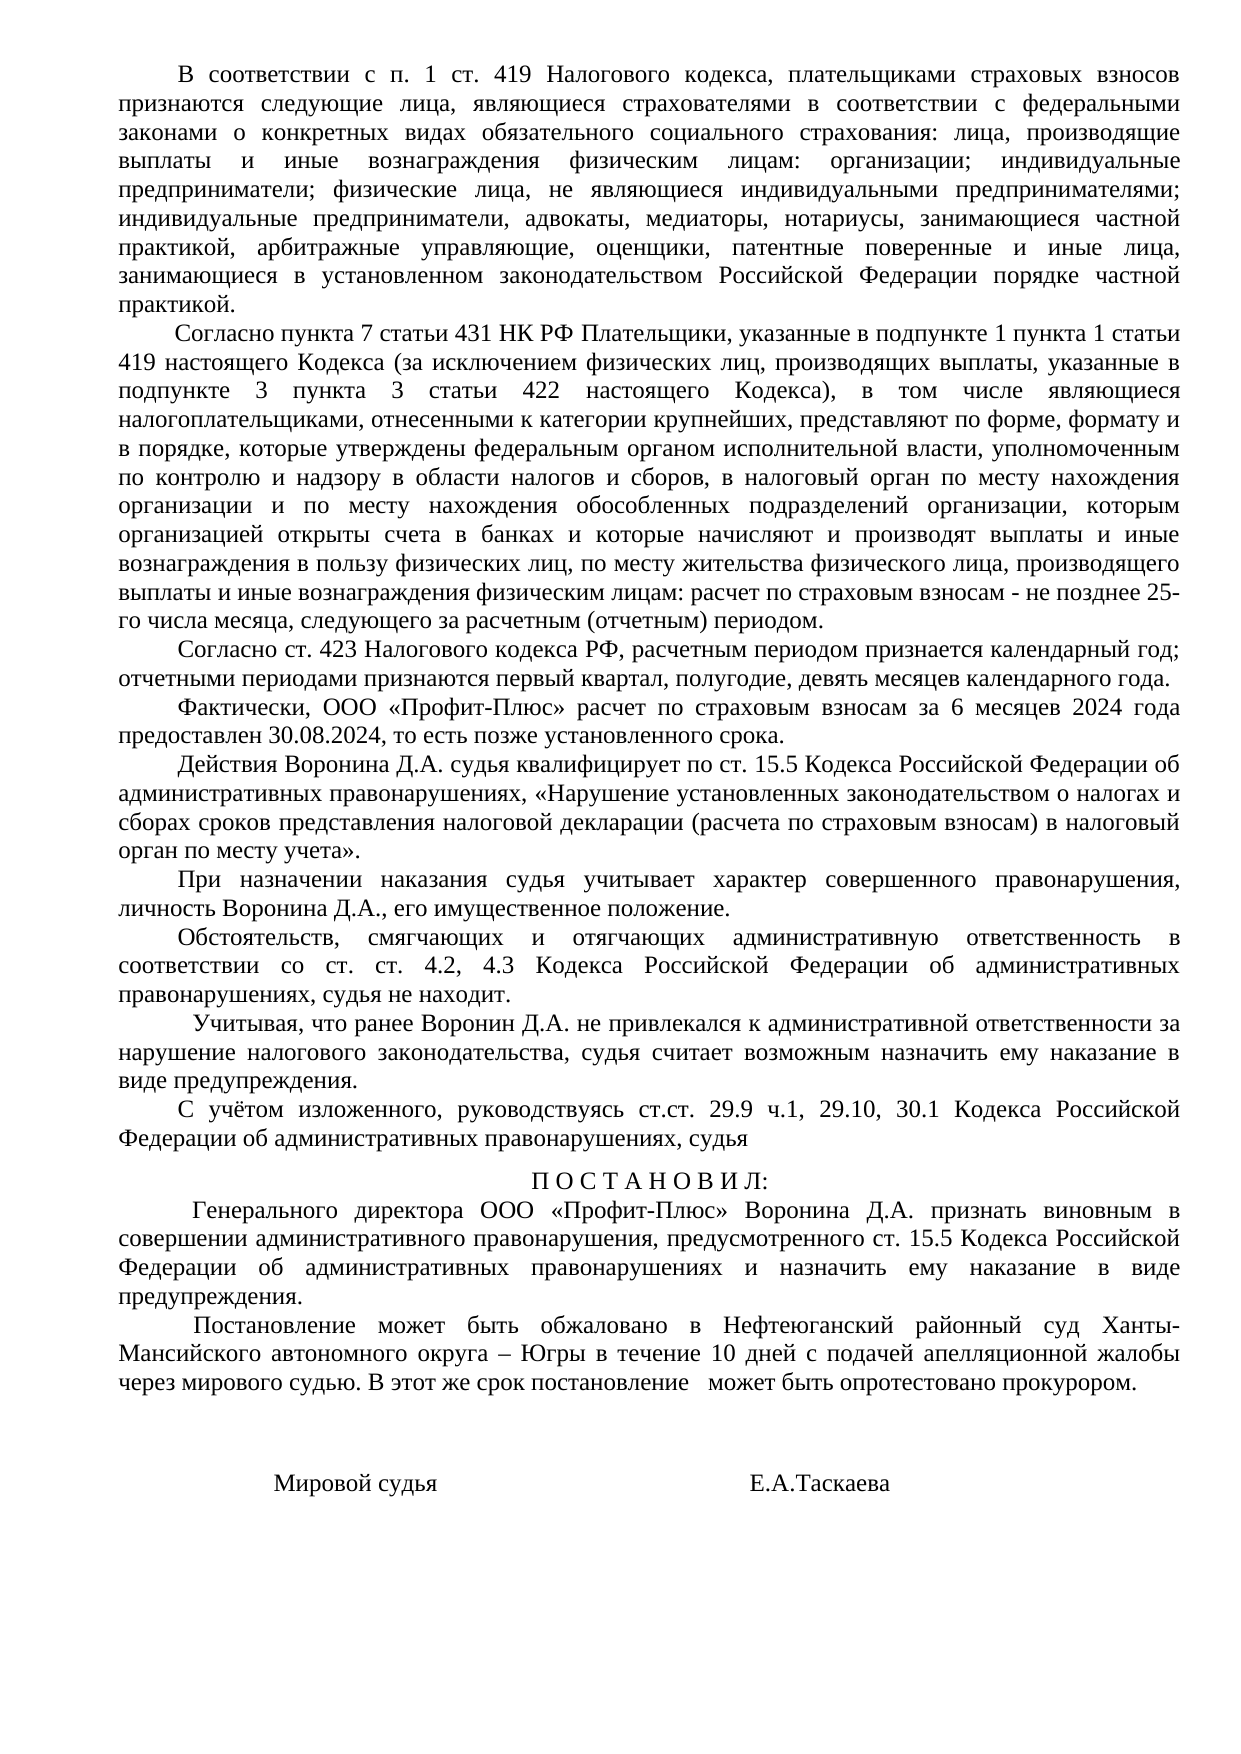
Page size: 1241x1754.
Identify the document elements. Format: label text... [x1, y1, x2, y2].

text Генерального директора ООО «Профит-Плюс» Воронина Д.А. признать виновным в совершении административного правонарушения, предусмотренного ст. 15.5 Кодекса Российской Федерации об административных правонарушениях и назначить ему наказание в виде предупреждения. [118, 1195, 1181, 1310]
text Действия Воронина Д.А. судья квалифицирует по ст. 15.5 Кодекса Российской Федерации об административных правонарушениях, «Нарушение установленных законодательством о налогах и сборах сроков представления налоговой декларации (расчета по страховым взносам) в налоговый орган по месту учета». [118, 749, 1181, 864]
text П О С Т А Н О В И Л: [118, 1166, 1181, 1195]
text С учётом изложенного, руководствуясь ст.ст. 29.9 ч.1, 29.10, 30.1 Кодекса Российской Федерации об административных правонарушениях, судья [118, 1094, 1181, 1152]
text Согласно пункта 7 статьи 431 НК РФ Плательщики, указанные в подпункте 1 пункта 1 статьи 419 настоящего Кодекса (за исключением физических лиц, производящих выплаты, указанные в подпункте 3 пункта 3 статьи 422 настоящего Кодекса), в том числе являющиеся налогоплательщиками, отнесенными к категории крупнейших, представляют по форме, формату и в порядке, которые утверждены федеральным органом исполнительной власти, уполномоченным по контролю и надзору в области налогов и сборов, в налоговый орган по месту нахождения организации и по месту нахождения обособленных подразделений организации, которым организацией открыты счета в банках и которые начисляют и производят выплаты и иные вознаграждения в пользу физических лиц, по месту жительства физического лица, производящего выплаты и иные вознаграждения физическим лицам: расчет по страховым взносам - не позднее 25-го числа месяца, следующего за расчетным (отчетным) периодом. [118, 318, 1181, 634]
text При назначении наказания судья учитывает характер совершенного правонарушения, личность Воронина Д.А., его имущественное положение. [118, 864, 1181, 922]
text Учитывая, что ранее Воронин Д.А. не привлекался к административной ответственности за нарушение налогового законодательства, судья считает возможным назначить ему наказание в виде предупреждения. [118, 1008, 1181, 1094]
text Мировой судья Е.А.Таскаева [118, 1468, 1181, 1497]
text Согласно ст. 423 Налогового кодекса РФ, расчетным периодом признается календарный год; отчетными периодами признаются первый квартал, полугодие, девять месяцев календарного года. [118, 634, 1181, 692]
text Фактически, ООО «Профит-Плюс» расчет по страховым взносам за 6 месяцев 2024 года предоставлен 30.08.2024, то есть позже установленного срока. [118, 692, 1181, 749]
text В соответствии с п. 1 ст. 419 Налогового кодекса, плательщиками страховых взносов признаются следующие лица, являющиеся страхователями в соответствии с федеральными законами о конкретных видах обязательного социального страхования: лица, производящие выплаты и иные вознаграждения физическим лицам: организации; индивидуальные предприниматели; физические лица, не являющиеся индивидуальными предпринимателями; индивидуальные предприниматели, адвокаты, медиаторы, нотариусы, занимающиеся частной практикой, арбитражные управляющие, оценщики, патентные поверенные и иные лица, занимающиеся в установленном законодательством Российской Федерации порядке частной практикой. [118, 59, 1181, 318]
text Постановление может быть обжаловано в Нефтеюганский районный суд Ханты-Мансийского автономного округа – Югры в течение 10 дней с подачей апелляционной жалобы через мирового судью. В этот же срок постановление может быть опротестовано прокурором. [118, 1310, 1181, 1396]
text Обстоятельств, смягчающих и отягчающих административную ответственность в соответствии со ст. ст. 4.2, 4.3 Кодекса Российской Федерации об административных правонарушениях, судья не находит. [118, 922, 1181, 1008]
